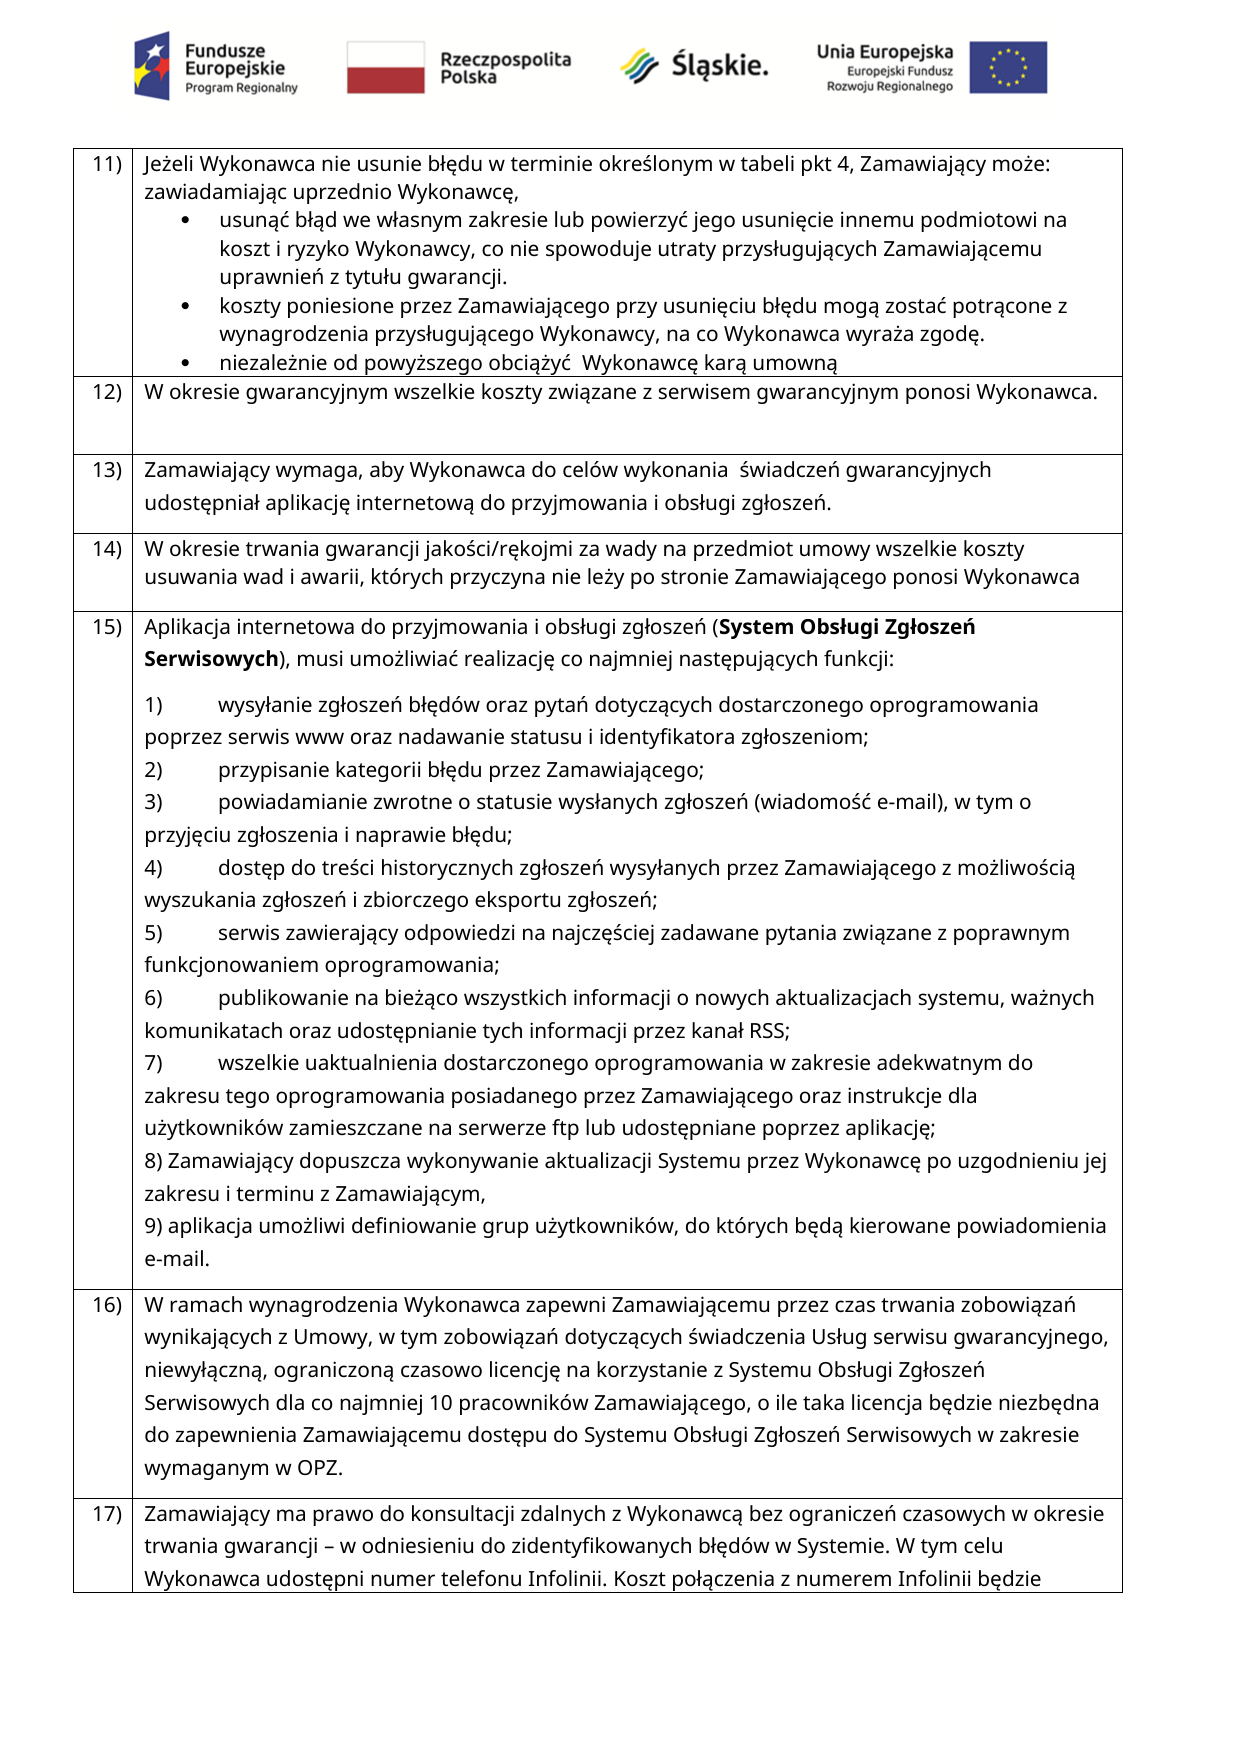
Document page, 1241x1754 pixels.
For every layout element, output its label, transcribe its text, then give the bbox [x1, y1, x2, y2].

table_cell Jeżeli Wykonawca nie usunie błędu w terminie określonym w tabeli pkt 4, Zamawiający może: zawiadamiając uprzednio Wykonawcę, usunąć błąd we własnym zakresie lub powierzyć jego usunięcie innemu podmiotowi na koszt i ryzyko Wykonawcy, co nie spowoduje utraty przysługujących Zamawiającemu uprawnień z tytułu gwarancji. koszty poniesione przez Zamawiającego przy usunięciu błędu mogą zostać potrącone z wynagrodzenia przysługującego Wykonawcy, na co Wykonawca wyraża zgodę. niezależnie od powyższego obciążyć Wykonawcę karą umowną [133, 149, 1122, 376]
table_cell [74, 1499, 132, 1592]
table_cell W okresie gwarancyjnym wszelkie koszty związane z serwisem gwarancyjnym ponosi Wykonawca. [133, 377, 1122, 454]
table_cell W okresie trwania gwarancji jakości/rękojmi za wady na przedmiot umowy wszelkie koszty usuwania wad i awarii, których przyczyna nie leży po stronie Zamawiającego ponosi Wykonawca [133, 534, 1122, 611]
table_cell Aplikacja internetowa do przyjmowania i obsługi zgłoszeń (System Obsługi Zgłoszeń Serwisowych), musi umożliwiać realizację co najmniej następujących funkcji: 1) wysyłanie zgłoszeń błędów oraz pytań dotyczących dostarczonego oprogramowania poprzez serwis www oraz nadawanie statusu i identyfikatora zgłoszeniom; 2) przypisanie kategorii błędu przez Zamawiającego; 3) powiadamianie zwrotne o statusie wysłanych zgłoszeń (wiadomość e-mail), w tym o przyjęciu zgłoszenia i naprawie błędu; 4) dostęp do treści historycznych zgłoszeń wysyłanych przez Zamawiającego z możliwością wyszukania zgłoszeń i zbiorczego eksportu zgłoszeń; 5) serwis zawierający odpowiedzi na najczęściej zadawane pytania związane z poprawnym funkcjonowaniem oprogramowania; 6) publikowanie na bieżąco wszystkich informacji o nowych aktualizacjach systemu, ważnych komunikatach oraz udostępnianie tych informacji przez kanał RSS; 7) wszelkie uaktualnienia dostarczonego oprogramowania w zakresie adekwatnym do zakresu tego oprogramowania posiadanego przez Zamawiającego oraz instrukcje dla użytkowników zamieszczane na serwerze ftp lub udostępniane poprzez aplikację; 8) Zamawiający dopuszcza wykonywanie aktualizacji Systemu przez Wykonawcę po uzgodnieniu jej zakresu i terminu z Zamawiającym, 9) aplikacja umożliwi definiowanie grup użytkowników, do których będą kierowane powiadomienia e-mail. [133, 612, 1122, 1289]
table_cell W ramach wynagrodzenia Wykonawca zapewni Zamawiającemu przez czas trwania zobowiązań wynikających z Umowy, w tym zobowiązań dotyczących świadczenia Usług serwisu gwarancyjnego, niewyłączną, ograniczoną czasowo licencję na korzystanie z Systemu Obsługi Zgłoszeń Serwisowych dla co najmniej 10 pracowników Zamawiającego, o ile taka licencja będzie niezbędna do zapewnienia Zamawiającemu dostępu do Systemu Obsługi Zgłoszeń Serwisowych w zakresie wymaganym w OPZ. [133, 1290, 1122, 1498]
picture [118, 14, 1064, 116]
table_cell [74, 612, 132, 1289]
table_cell [74, 149, 132, 376]
table_cell [74, 377, 132, 454]
table_cell [74, 1290, 132, 1498]
table_cell [74, 534, 132, 611]
table_cell Zamawiający wymaga, aby Wykonawca do celów wykonania świadczeń gwarancyjnych udostępniał aplikację internetową do przyjmowania i obsługi zgłoszeń. [133, 455, 1122, 533]
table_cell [133, 1499, 1122, 1592]
table_cell [74, 455, 132, 533]
